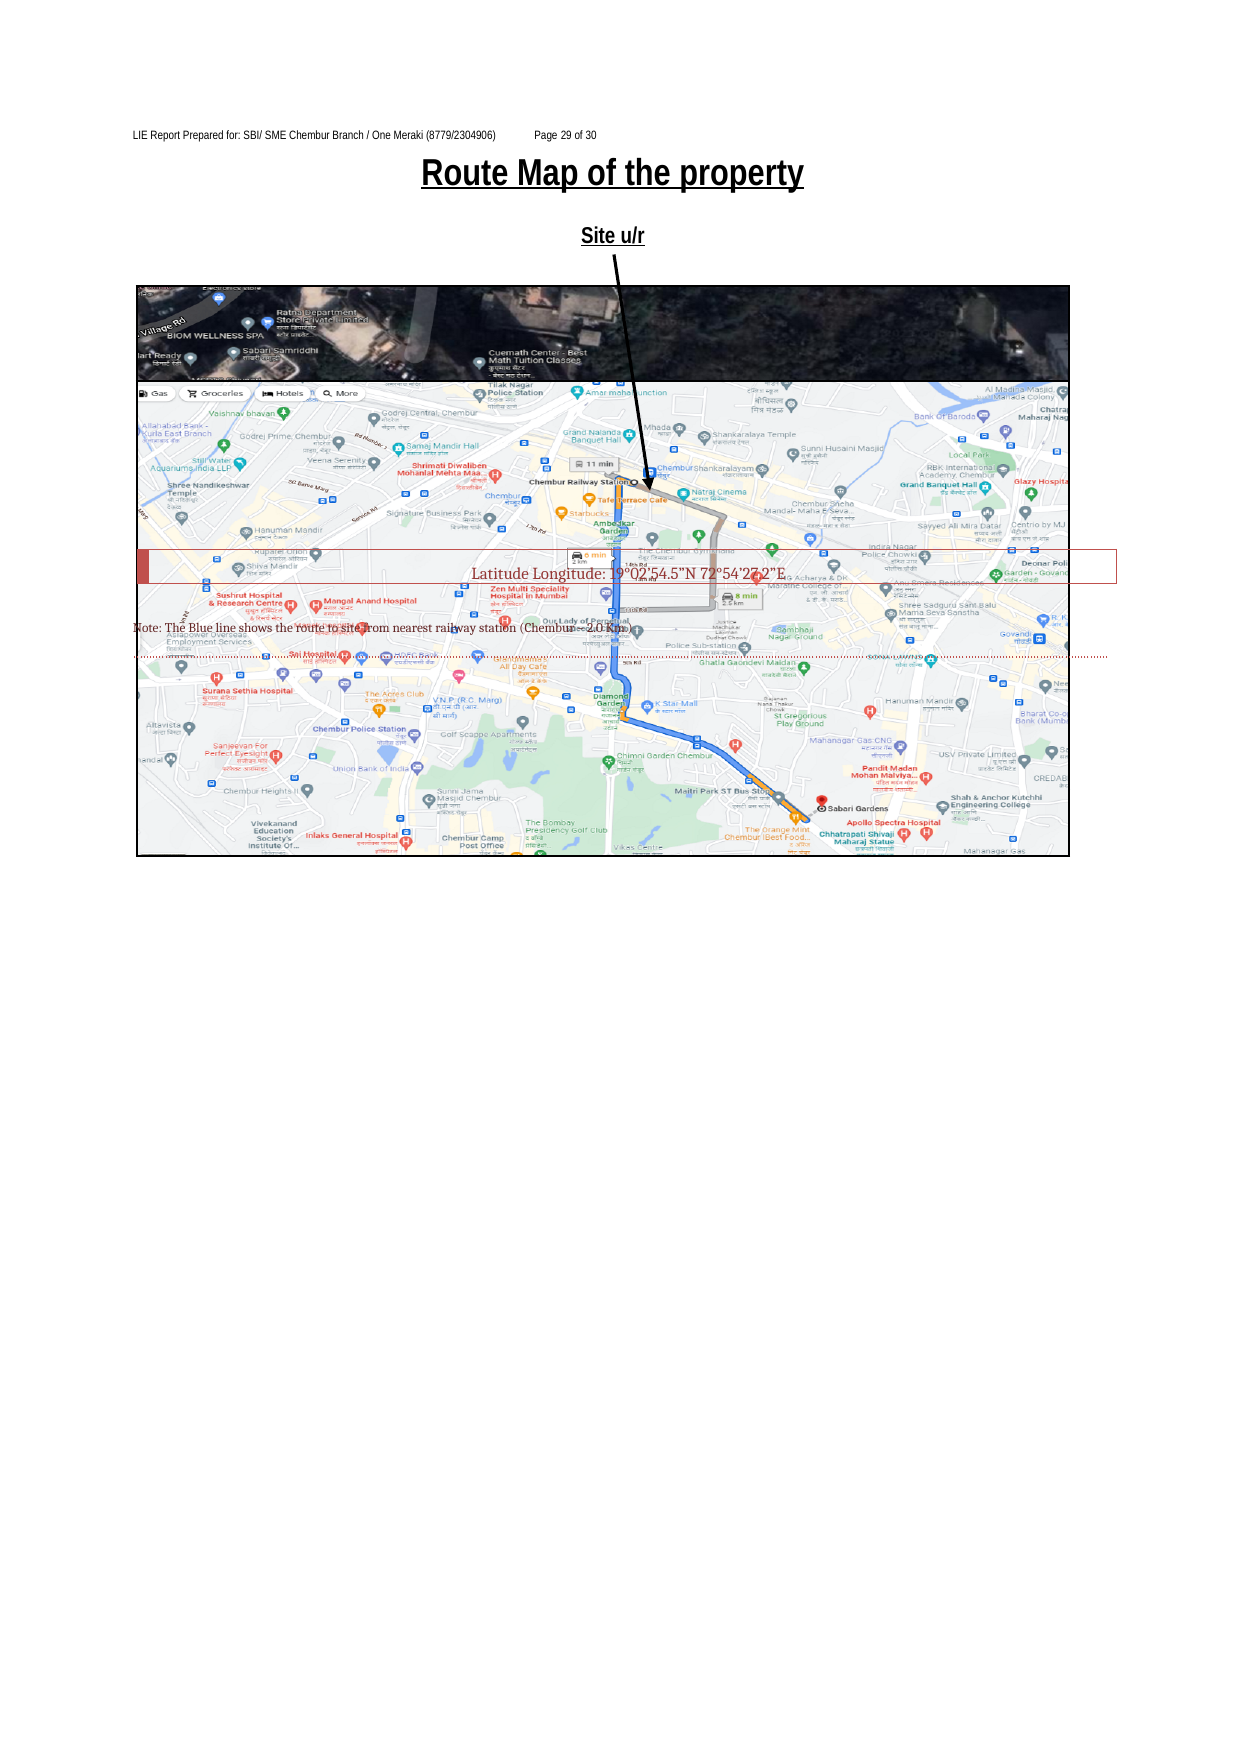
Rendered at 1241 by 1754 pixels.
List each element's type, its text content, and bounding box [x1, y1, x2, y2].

picture [138, 382, 1068, 549]
text Route Map of the property [118, 150, 1107, 193]
picture [138, 584, 1068, 609]
subtitle Latitude Longitude: 19°02’54.5”N 72°54’27.2”E [149, 550, 1116, 583]
picture [138, 287, 631, 380]
subtitle Note: The Blue line shows the route to site from nearest railway station (Chembur – 2.0 Km.) [133, 609, 1107, 658]
picture [138, 658, 1068, 855]
text Site u/r [118, 222, 1107, 249]
picture [621, 287, 1068, 380]
